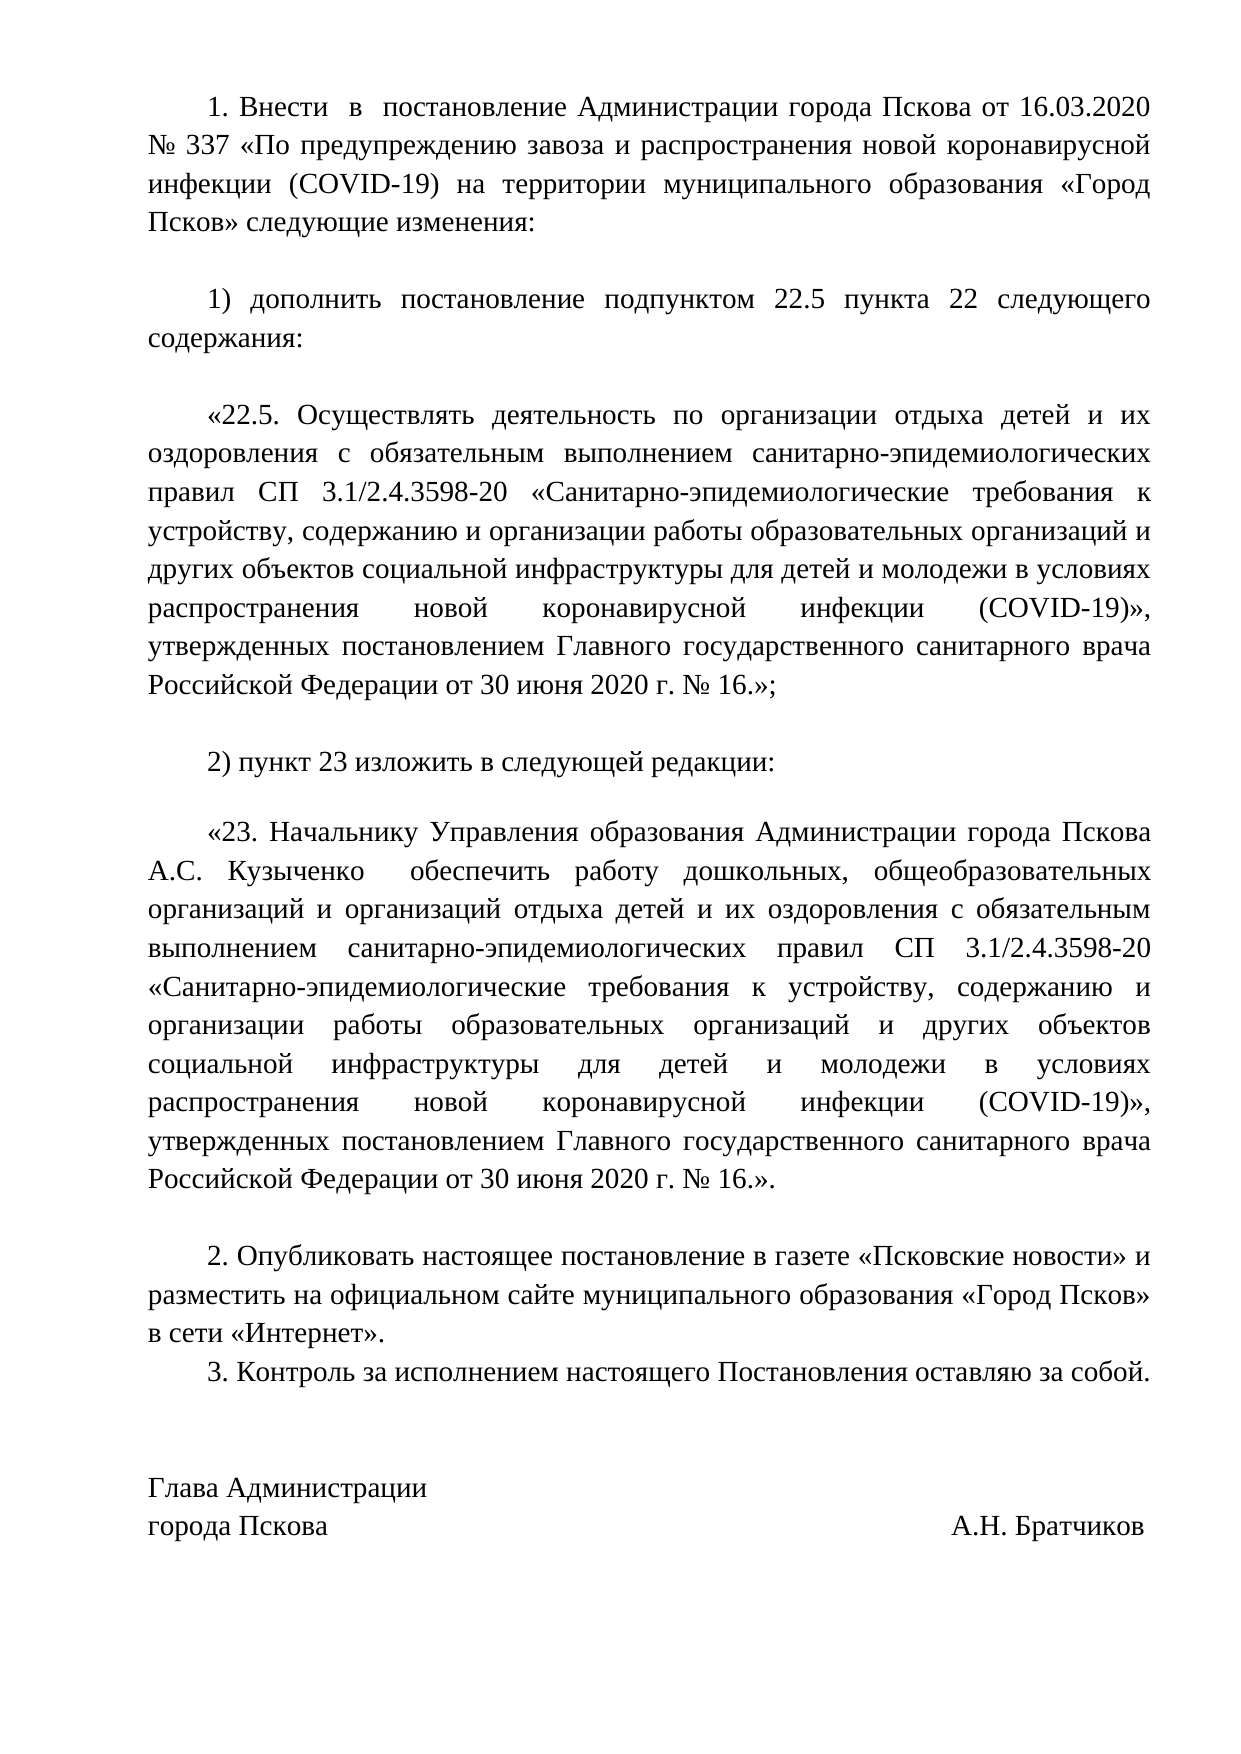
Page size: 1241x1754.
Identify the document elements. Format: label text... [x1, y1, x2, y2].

text 2) пункт 23 изложить в следующей редакции: [148, 744, 1152, 777]
text «23. Начальнику Управления образования Администрации города Пскова А.С. Кузыченко обеспечить работу дошкольных, общеобразовательных организаций и организаций отдыха детей и их оздоровления с обязательным выполнением санитарно-эпидемиологических правил СП 3.1/2.4.3598-20 «Санитарно-эпидемиологические требования к устройству, содержанию и организации работы образовательных организаций и других объектов социальной инфраструктуры для детей и молодежи в условиях распространения новой коронавирусной инфекции (COVID-19)», утвержденных постановлением Главного государственного санитарного врача Российской Федерации от 30 июня 2020 г. № 16.». [148, 814, 1152, 1195]
text Глава Администрации [148, 1470, 1152, 1503]
text «22.5. Осуществлять деятельность по организации отдыха детей и их оздоровления с обязательным выполнением санитарно-эпидемиологических правил СП 3.1/2.4.3598-20 «Санитарно-эпидемиологические требования к устройству, содержанию и организации работы образовательных организаций и других объектов социальной инфраструктуры для детей и молодежи в условиях распространения новой коронавирусной инфекции (COVID-19)», утвержденных постановлением Главного государственного санитарного врача Российской Федерации от 30 июня 2020 г. № 16.»; [148, 397, 1152, 700]
text 2. Опубликовать настоящее постановление в газете «Псковские новости» и разместить на официальном сайте муниципального образования «Город Псков» в сети «Интернет». [148, 1238, 1152, 1349]
text 1) дополнить постановление подпунктом 22.5 пункта 22 следующего содержания: [148, 281, 1152, 353]
text города Пскова А.Н. Братчиков [148, 1508, 1152, 1542]
text 1. Внести в постановление Администрации города Пскова от 16.03.2020 № 337 «По предупреждению завоза и распространения новой коронавирусной инфекции (COVID-19) на территории муниципального образования «Город Псков» следующие изменения: [148, 89, 1152, 238]
text 3. Контроль за исполнением настоящего Постановления оставляю за собой. [148, 1354, 1152, 1388]
